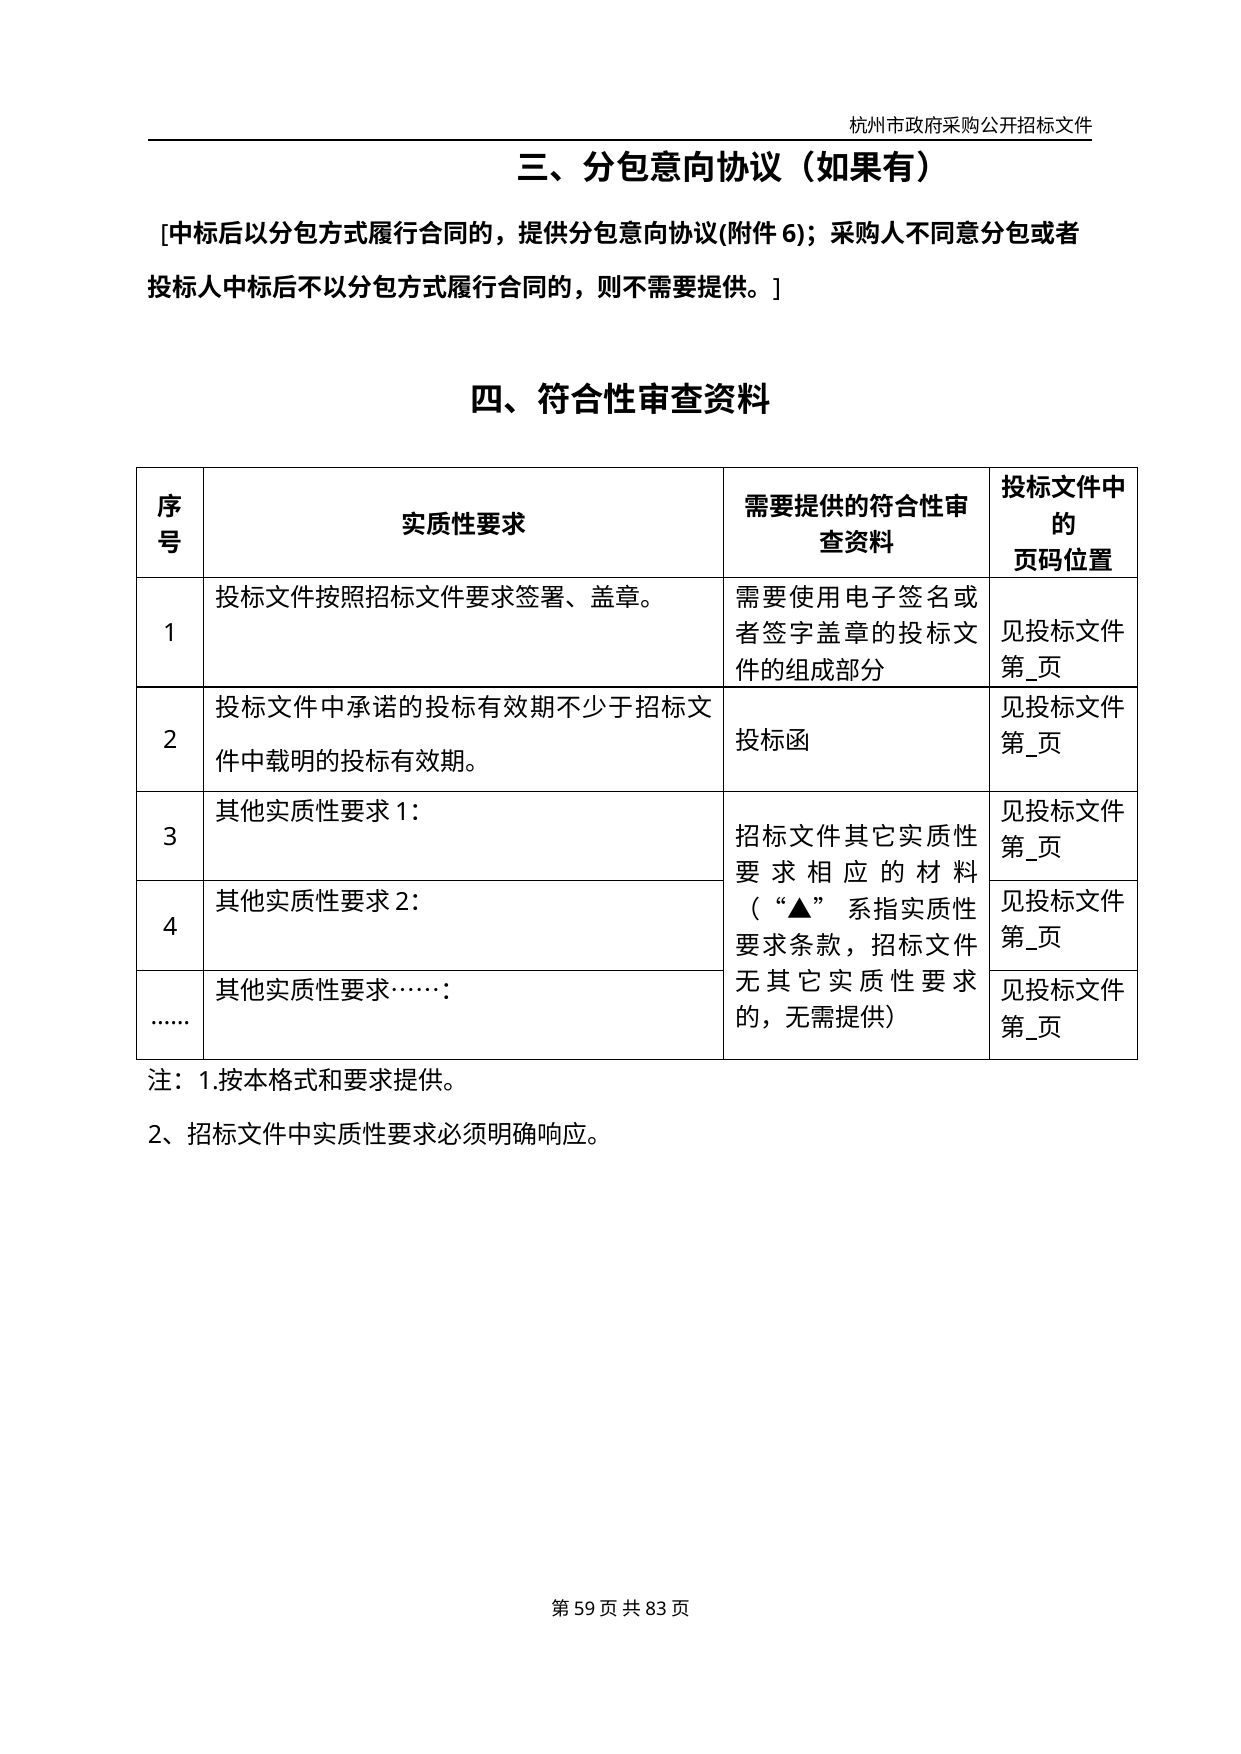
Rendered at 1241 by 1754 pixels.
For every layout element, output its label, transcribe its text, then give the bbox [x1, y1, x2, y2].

table_cell 招标文件其它实质性要求相应的材料（“▲” 系指实质性要求条款，招标文件无其它实质性要求的，无需提供） [724, 792, 989, 1059]
table_cell …… [137, 971, 203, 1059]
table_cell 投标函 [724, 688, 989, 791]
table_cell 3 [137, 792, 203, 880]
table_header 序号 [137, 468, 203, 577]
table_cell 其他实质性要求……： [204, 971, 723, 1059]
table_cell 见投标文件第 页 [990, 688, 1137, 791]
text 注：1.按本格式和要求提供。 [148, 1060, 1049, 1097]
text 2、招标文件中实质性要求必须明确响应。 [148, 1115, 1049, 1151]
table_cell 需要使用电子签名或者签字盖章的投标文件的组成部分 [724, 578, 989, 686]
table_cell 见投标文件 第 页 [990, 578, 1137, 686]
text [中标后以分包方式履行合同的，提供分包意向协议(附件6)；采购人不同意分包或者投标人中标后不以分包方式履行合同的，则不需要提供。] [148, 213, 1092, 304]
table_cell 见投标文件第 页 [990, 971, 1137, 1059]
table_header 投标文件中的 页码位置 [990, 468, 1137, 577]
table_header 实质性要求 [204, 468, 723, 577]
table_header 需要提供的符合性审查资料 [724, 468, 989, 577]
table_cell 见投标文件第 页 [990, 881, 1137, 970]
table_cell 投标文件按照招标文件要求签署、盖章。 [204, 578, 723, 686]
table_cell 4 [137, 881, 203, 970]
text 三、分包意向协议（如果有） [148, 141, 1042, 189]
table_cell 2 [137, 688, 203, 791]
table_cell 投标文件中承诺的投标有效期不少于招标文件中载明的投标有效期。 [204, 688, 723, 791]
table_cell 其他实质性要求2： [204, 881, 723, 970]
table_cell 其他实质性要求1： [204, 792, 723, 880]
text 四、符合性审查资料 [148, 373, 1092, 421]
table_cell 见投标文件第 页 [990, 792, 1137, 880]
table_cell 1 [137, 578, 203, 686]
